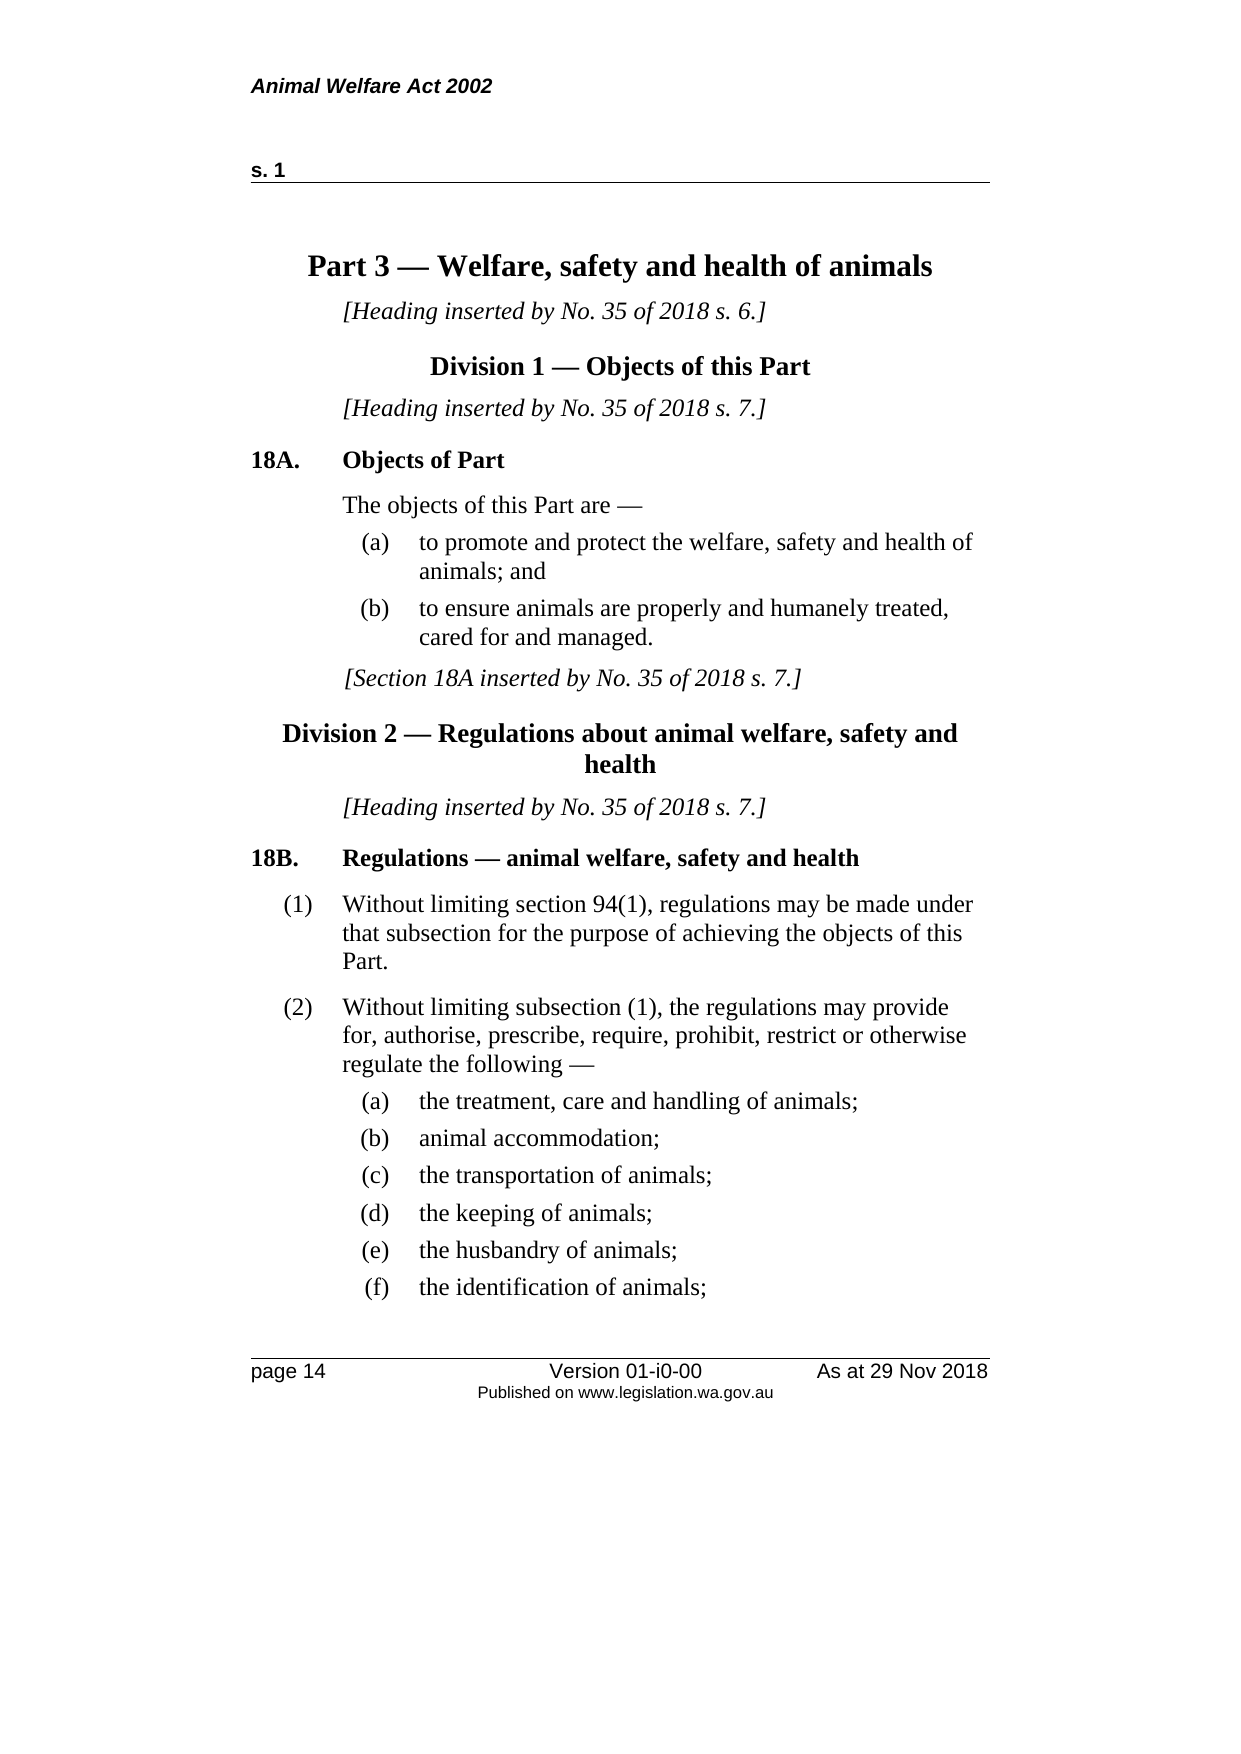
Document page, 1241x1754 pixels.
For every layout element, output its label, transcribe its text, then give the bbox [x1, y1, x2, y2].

subtitle 18B. Regulations — animal welfare, safety and health [251, 843, 990, 872]
text (e) the husbandry of animals; [251, 1235, 990, 1263]
text (b) animal accommodation; [251, 1123, 990, 1152]
text (2) Without limiting subsection (1), the regulations may provide for, authorise, prescribe, require, prohibit, restrict or otherwise regulate the following — [251, 992, 990, 1078]
subtitle [Heading inserted by No. 35 of 2018 s. 7.] [251, 792, 990, 821]
text The objects of this Part are — [251, 490, 990, 519]
subtitle Part 3 — Welfare, safety and health of animals [251, 247, 990, 283]
text (f) the identification of animals; [251, 1272, 990, 1301]
subtitle [Heading inserted by No. 35 of 2018 s. 7.] [251, 393, 990, 422]
text (a) to promote and protect the welfare, safety and health of animals; and [251, 527, 990, 585]
subtitle Division 1 — Objects of this Part [251, 350, 990, 381]
subtitle [Heading inserted by No. 35 of 2018 s. 6.] [251, 296, 990, 325]
text (b) to ensure animals are properly and humanely treated, cared for and managed. [251, 593, 990, 651]
text [Section 18A inserted by No. 35 of 2018 s. 7.] [251, 663, 990, 692]
subtitle 18A. Objects of Part [251, 445, 990, 474]
text (a) the treatment, care and handling of animals; [251, 1086, 990, 1115]
text (c) the transportation of animals; [251, 1161, 990, 1189]
text (1) Without limiting section 94(1), regulations may be made under that subsection for the purpose of achieving the objects of this Part. [251, 889, 990, 975]
text (d) the keeping of animals; [251, 1198, 990, 1226]
subtitle Division 2 — Regulations about animal welfare, safety and health [251, 717, 990, 779]
